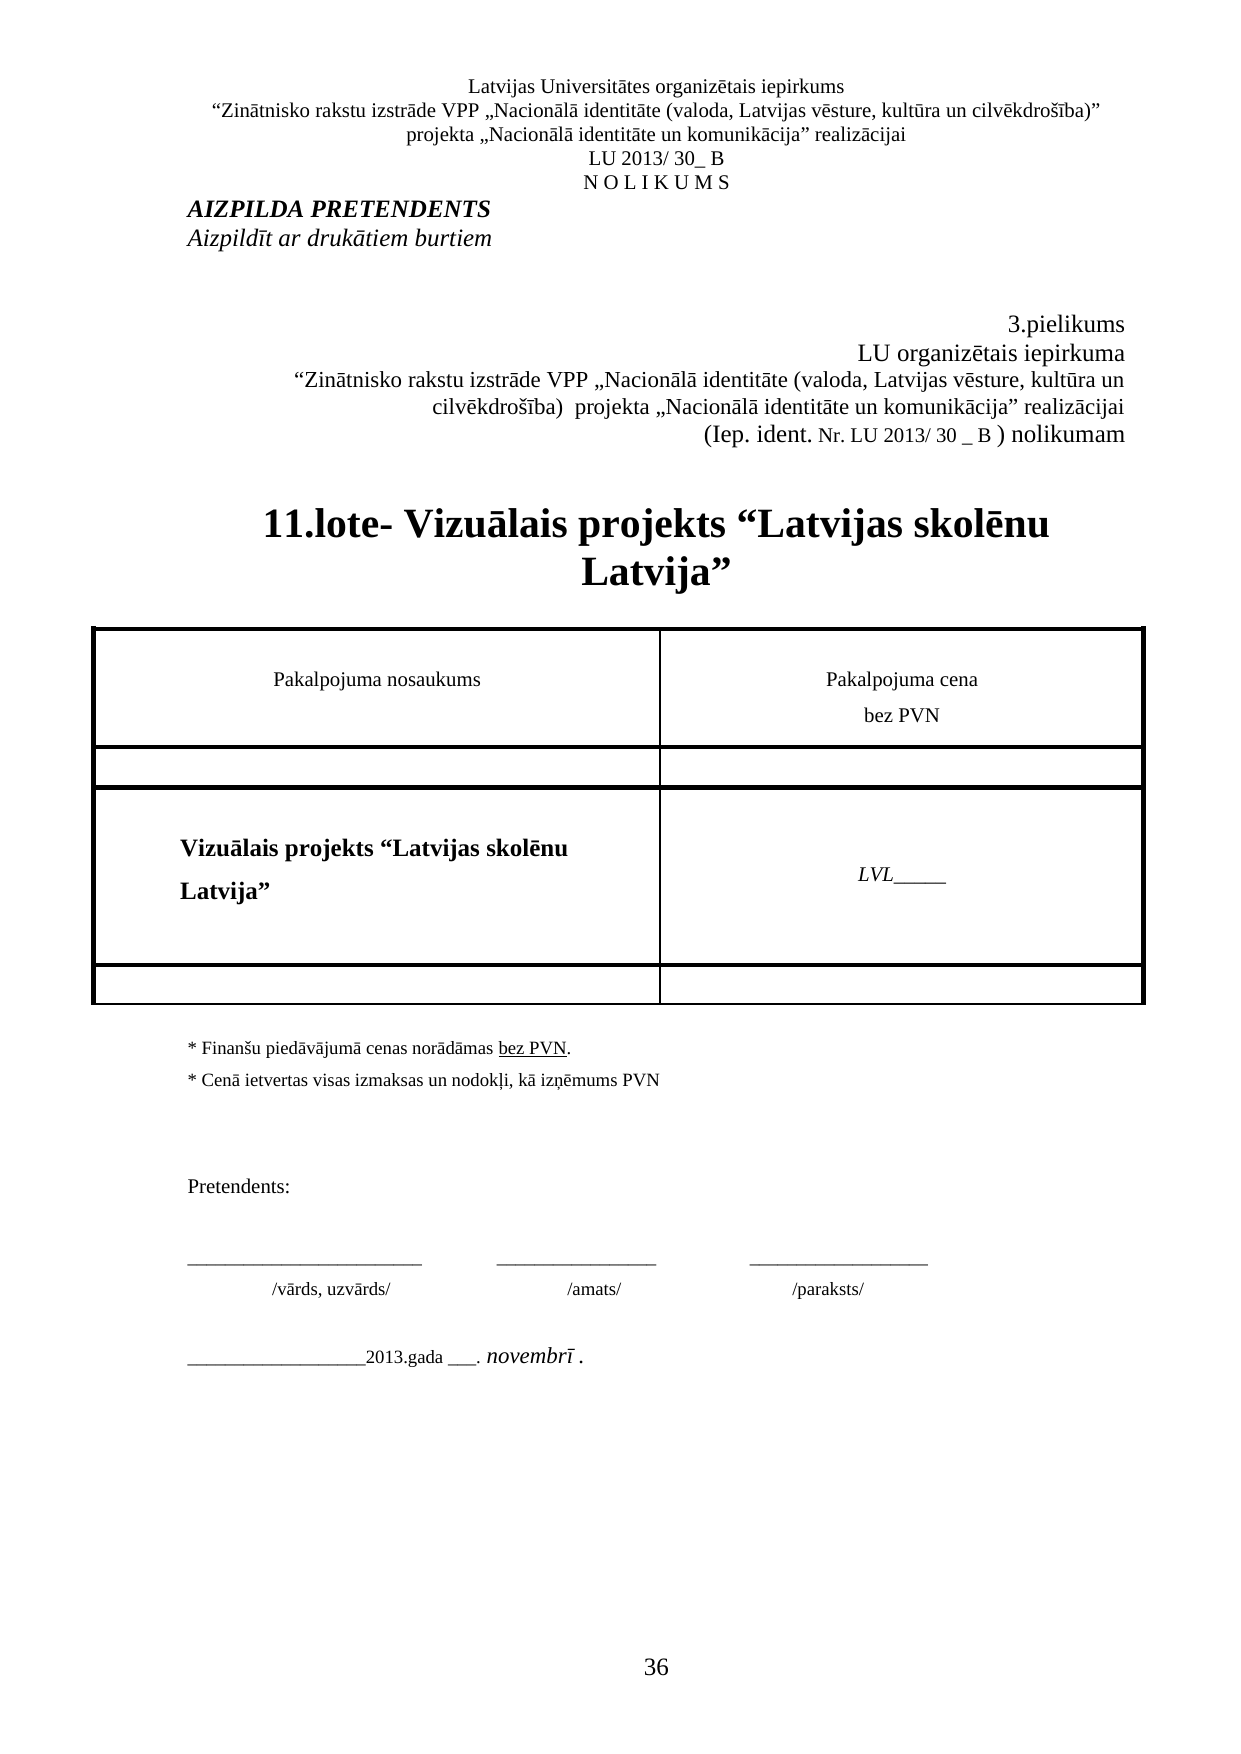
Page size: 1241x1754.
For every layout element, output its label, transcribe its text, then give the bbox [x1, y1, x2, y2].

text Pretendents: [187, 1174, 1125, 1198]
text /vārds, uzvārds/ /amats/ /paraksts/ [187, 1278, 1125, 1299]
table_cell [96, 967, 659, 1003]
table_cell [96, 749, 659, 785]
table_cell [661, 967, 1141, 1003]
text * Finanšu piedāvājumā cenas norādāmas bez PVN. [187, 1037, 1125, 1058]
text _________________________ _________________ ___________________ [187, 1246, 1125, 1267]
text LU organizētais iepirkuma [187, 338, 1125, 367]
text 3.pielikums [937, 309, 1125, 338]
table_cell Vizuālais projekts “Latvijas skolēnu Latvija” [96, 790, 659, 962]
text * Cenā ietvertas visas izmaksas un nodokļi, kā izņēmums PVN [187, 1069, 1125, 1091]
text “Zinātnisko rakstu izstrāde VPP „Nacionālā identitāte (valoda, Latvijas vēsture, kultūra un cilvēkdrošība) projekta „Nacionālā identitāte un komunikācija” realizācijai [187, 367, 1125, 419]
text ___________________2013.gada ___. novembrī . [187, 1343, 1125, 1369]
text Aizpildīt ar drukātiem burtiem [187, 223, 1125, 252]
table_header Pakalpojuma cena bez PVN [661, 631, 1141, 744]
text (Iep. ident. Nr. LU 2013/ 30 _ B ) nolikumam [187, 419, 1125, 448]
text 11.lote- Vizuālais projekts “Latvijas skolēnu Latvija” [187, 498, 1125, 594]
text AIZPILDA PRETENDENTS [187, 194, 1125, 223]
table_cell LVL_____ [661, 790, 1141, 962]
table_cell [661, 749, 1141, 785]
table_header Pakalpojuma nosaukums [96, 631, 659, 744]
